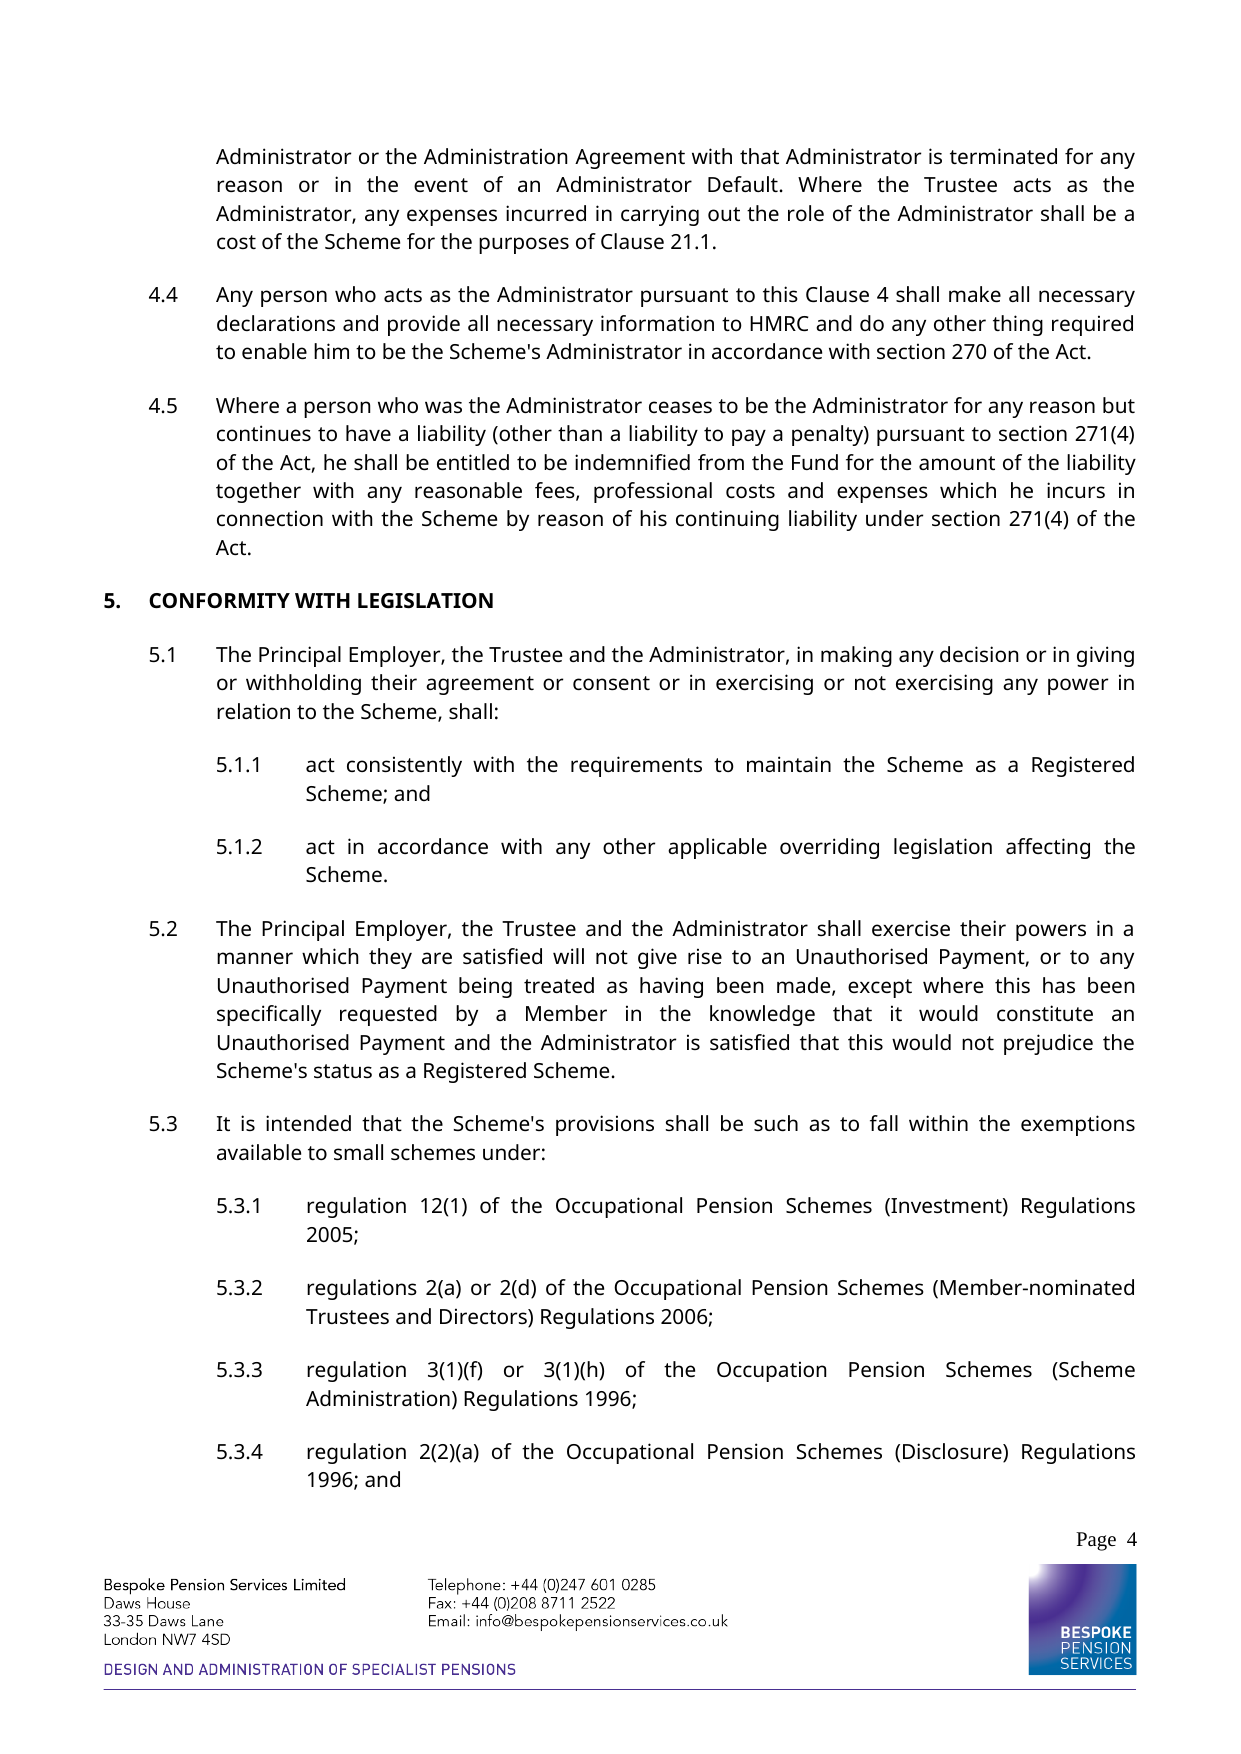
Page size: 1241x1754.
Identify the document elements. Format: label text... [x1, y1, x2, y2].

text The Principal Employer, the Trustee and the Administrator shall exercise their powers in a manner which they are satisfied will not give rise to an Unauthorised Payment, or to any Unauthorised Payment being treated as having been made, except where this has been specifically requested by a Member in the knowledge that it would constitute an Unauthorised Payment and the Administrator is satisfied that this would not prejudice the Scheme's status as a Registered Scheme. [148, 914, 1137, 1084]
text regulation 12(1) of the Occupational Pension Schemes (Investment) Regulations 2005; [216, 1191, 1137, 1248]
text regulation 2(2)(a) of the Occupational Pension Schemes (Disclosure) Regulations 1996; and [216, 1437, 1137, 1494]
text regulations 2(a) or 2(d) of the Occupational Pension Schemes (Member-nominated Trustees and Directors) Regulations 2006; [216, 1273, 1137, 1330]
text The Principal Employer, the Trustee and the Administrator, in making any decision or in giving or withholding their agreement or consent or in exercising or not exercising any power in relation to the Scheme, shall: [148, 640, 1137, 725]
text It is intended that the Scheme's provisions shall be such as to fall within the exemptions available to small schemes under: [148, 1109, 1137, 1166]
picture [103, 1564, 1137, 1698]
text act in accordance with any other applicable overriding legislation affecting the Scheme. [216, 832, 1137, 889]
text Any person who acts as the Administrator pursuant to this Clause 4 shall make all necessary declarations and provide all necessary information to HMRC and do any other thing required to enable him to be the Scheme's Administrator in accordance with section 270 of the Act. [148, 281, 1137, 366]
text CONFORMITY WITH LEGISLATION [103, 586, 1137, 615]
text act consistently with the requirements to maintain the Scheme as a Registered Scheme; and [216, 750, 1137, 807]
text Where a person who was the Administrator ceases to be the Administrator for any reason but continues to have a liability (other than a liability to pay a penalty) pursuant to section 271(4) of the Act, he shall be entitled to be indemnified from the Fund for the amount of the liability together with any reasonable fees, professional costs and expenses which he incurs in connection with the Scheme by reason of his continuing liability under section 271(4) of the Act. [148, 391, 1137, 561]
text regulation 3(1)(f) or 3(1)(h) of the Occupation Pension Schemes (Scheme Administration) Regulations 1996; [216, 1355, 1137, 1412]
